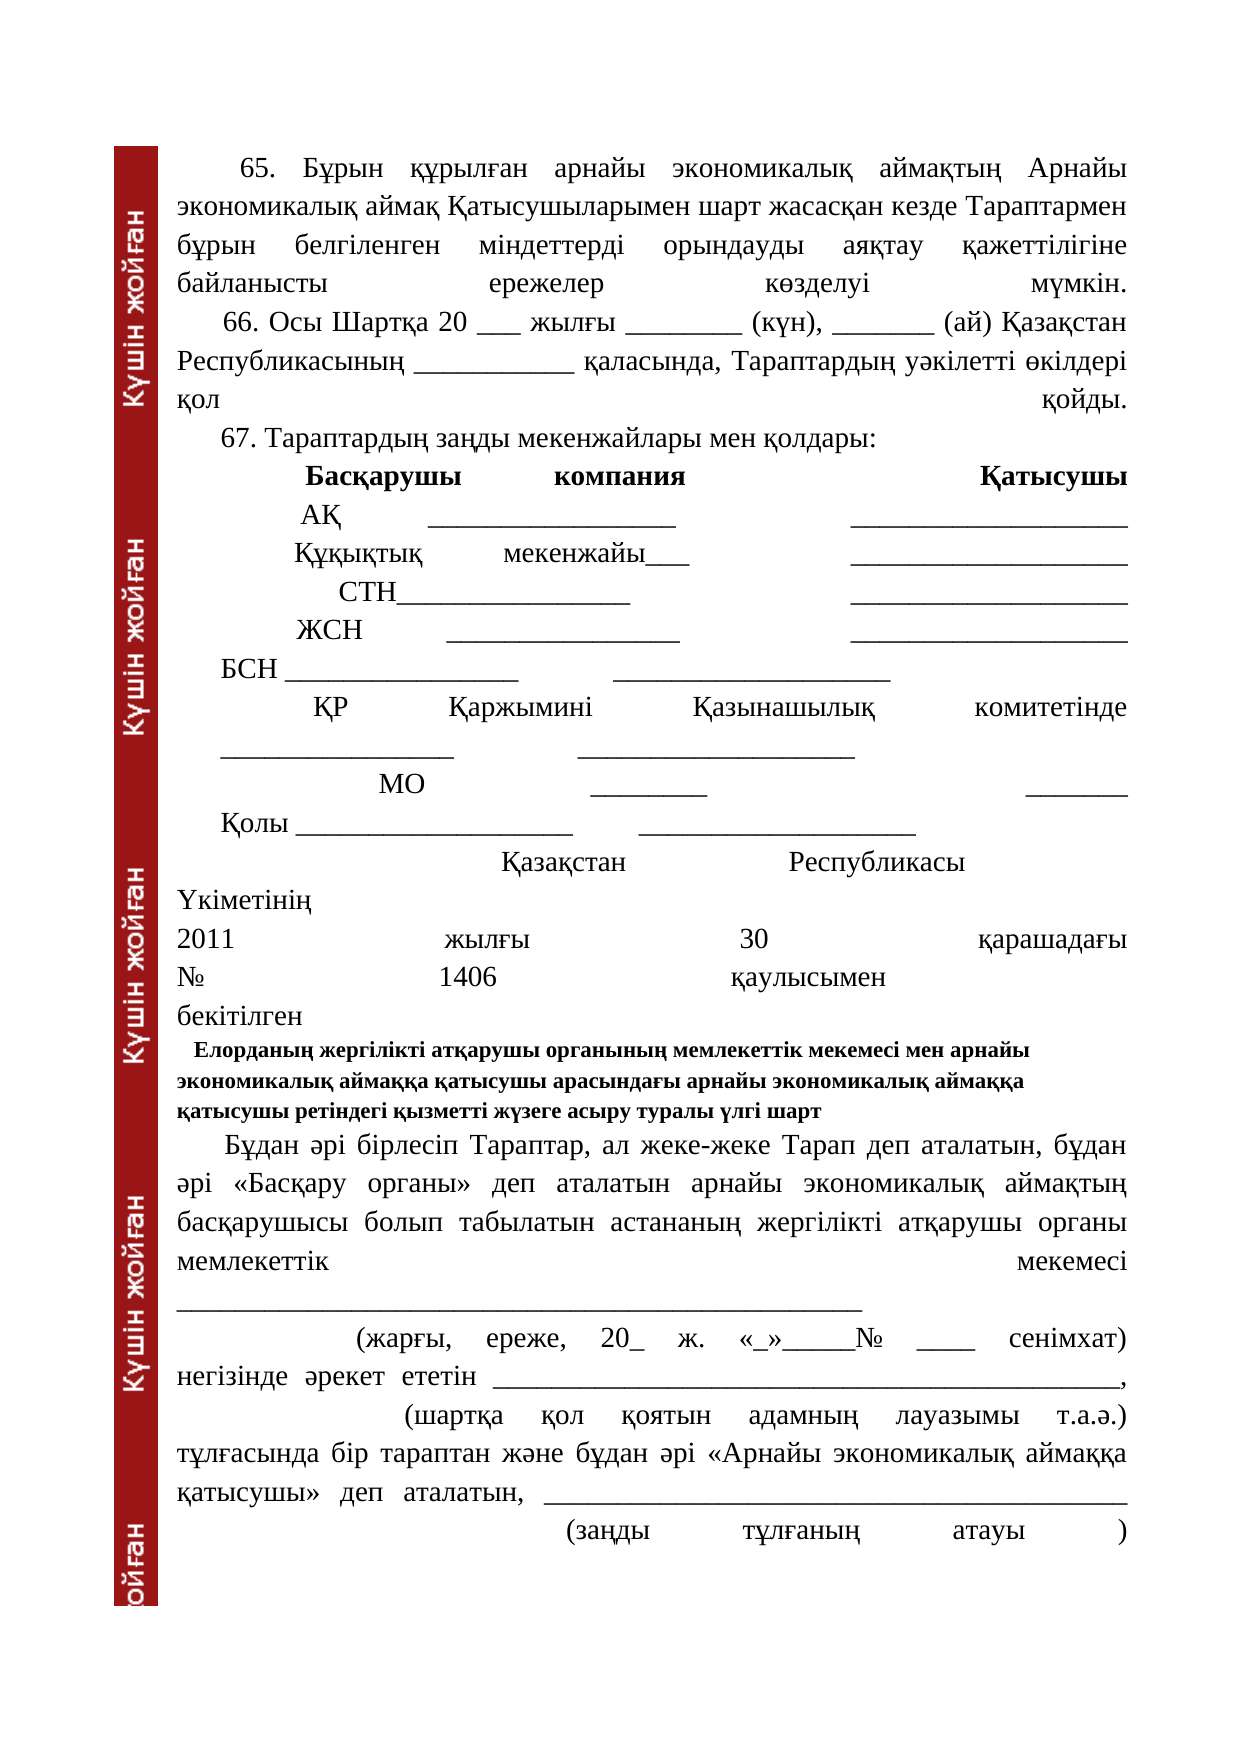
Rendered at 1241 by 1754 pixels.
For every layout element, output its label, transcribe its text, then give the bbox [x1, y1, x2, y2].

text Қазақстан Республикасы Үкіметінің 2011 жылғы 30 қарашадағы № 1406 қаулысымен бекітілген [112, 844, 1128, 1031]
text ҚР Қаржымині Қазынашылық комитетінде ________________ ___________________ [112, 689, 1128, 762]
picture [114, 684, 158, 689]
picture [114, 762, 158, 767]
text МО ________ _______ Қолы ___________________ ___________________ [112, 767, 1128, 839]
text Елорданың жергілікті атқарушы органының мемлекеттік мекемесі мен арнайы экономикалық аймаққа қатысушы арасындағы арнайы экономикалық аймаққа қатысушы ретіндегі қызметті жүзеге асыру туралы үлгі шарт [112, 1036, 1128, 1123]
text Басқарушы компания Қатысушы АҚ _________________ ___________________ Құқықтық мекенжайы___ ___________________ СТН________________ ___________________ ЖСН ________________ ___________________ БСН ________________ ___________________ [112, 458, 1128, 684]
picture [114, 1123, 158, 1127]
picture [114, 1546, 158, 1606]
picture [114, 453, 158, 458]
picture [114, 839, 158, 844]
picture [114, 146, 158, 150]
picture [114, 1031, 158, 1036]
